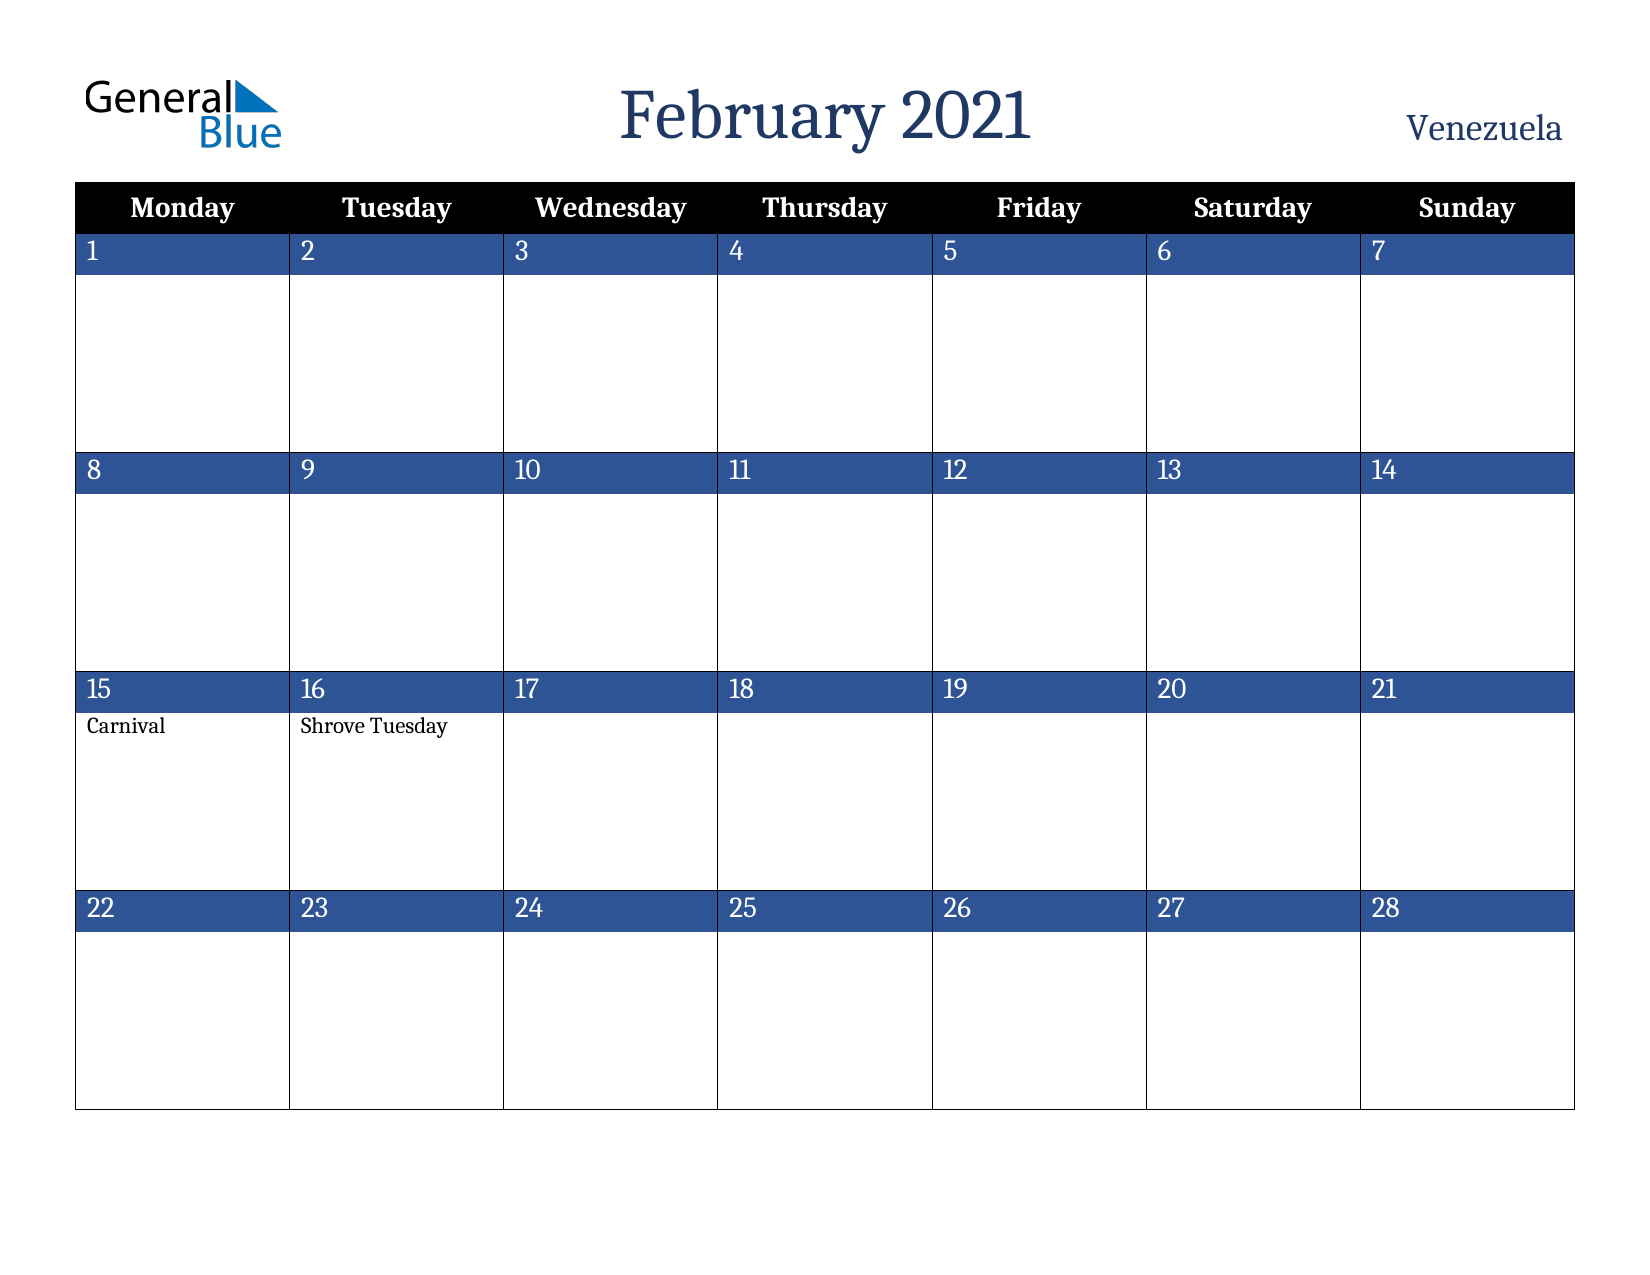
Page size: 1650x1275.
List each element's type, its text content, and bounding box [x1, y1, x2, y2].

table_cell [933, 713, 1146, 890]
table_cell Wednesday [504, 183, 717, 233]
table_cell 20 [1147, 672, 1360, 713]
table_cell [1147, 275, 1360, 452]
table_cell 9 [290, 453, 503, 494]
table_cell 17 [504, 672, 717, 713]
table_cell [933, 932, 1146, 1109]
table_cell 27 [1147, 891, 1360, 932]
table_cell 5 [933, 234, 1146, 275]
table_cell [76, 494, 289, 671]
table_cell 28 [1361, 891, 1574, 932]
table_cell 24 [504, 891, 717, 932]
table_cell Monday [76, 183, 289, 233]
table_cell [504, 494, 717, 671]
table_cell [718, 275, 932, 452]
table_cell 12 [933, 453, 1146, 494]
table_cell 3 [504, 234, 717, 275]
table_cell [1361, 713, 1574, 890]
table_cell [1147, 494, 1360, 671]
table_cell [1147, 932, 1360, 1109]
table_cell 16 [290, 672, 503, 713]
table_cell [718, 932, 932, 1109]
table_cell 18 [718, 672, 932, 713]
table_cell [718, 494, 932, 671]
table_cell [504, 275, 717, 452]
table_cell [1361, 494, 1574, 671]
table_cell 6 [1147, 234, 1360, 275]
table_cell 13 [1147, 453, 1360, 494]
table_cell Saturday [1147, 183, 1360, 233]
table_cell 10 [504, 453, 717, 494]
table_cell [76, 275, 289, 452]
table_cell Sunday [1361, 183, 1574, 233]
table_cell [933, 275, 1146, 452]
table_cell 4 [718, 234, 932, 275]
table_cell Friday [933, 183, 1146, 233]
table_cell 14 [1361, 453, 1574, 494]
table_cell [504, 932, 717, 1109]
table_cell Tuesday [290, 183, 503, 233]
table_cell 1 [76, 234, 289, 275]
table_cell Shrove Tuesday [290, 713, 503, 890]
table_cell Carnival [76, 713, 289, 890]
table_cell Thursday [718, 183, 932, 233]
table_cell [718, 713, 932, 890]
table_header February 2021 [504, 75, 1146, 182]
table_cell 15 [76, 672, 289, 713]
table_cell 22 [76, 891, 289, 932]
table_cell [504, 713, 717, 890]
table_cell [933, 494, 1146, 671]
picture [86, 80, 281, 148]
table_cell [290, 932, 503, 1109]
table_header [76, 75, 503, 182]
table_header Venezuela [1146, 75, 1574, 182]
table_cell [290, 494, 503, 671]
table_cell [290, 275, 503, 452]
table_cell 26 [933, 891, 1146, 932]
table_cell 8 [76, 453, 289, 494]
table_cell [1361, 932, 1574, 1109]
table_cell 7 [1361, 234, 1574, 275]
table_cell 2 [290, 234, 503, 275]
table_cell 23 [290, 891, 503, 932]
table_cell [76, 932, 289, 1109]
table_cell 25 [718, 891, 932, 932]
table_cell 19 [933, 672, 1146, 713]
table_cell [1147, 713, 1360, 890]
table_cell 21 [1361, 672, 1574, 713]
table_cell [1361, 275, 1574, 452]
table_cell 11 [718, 453, 932, 494]
